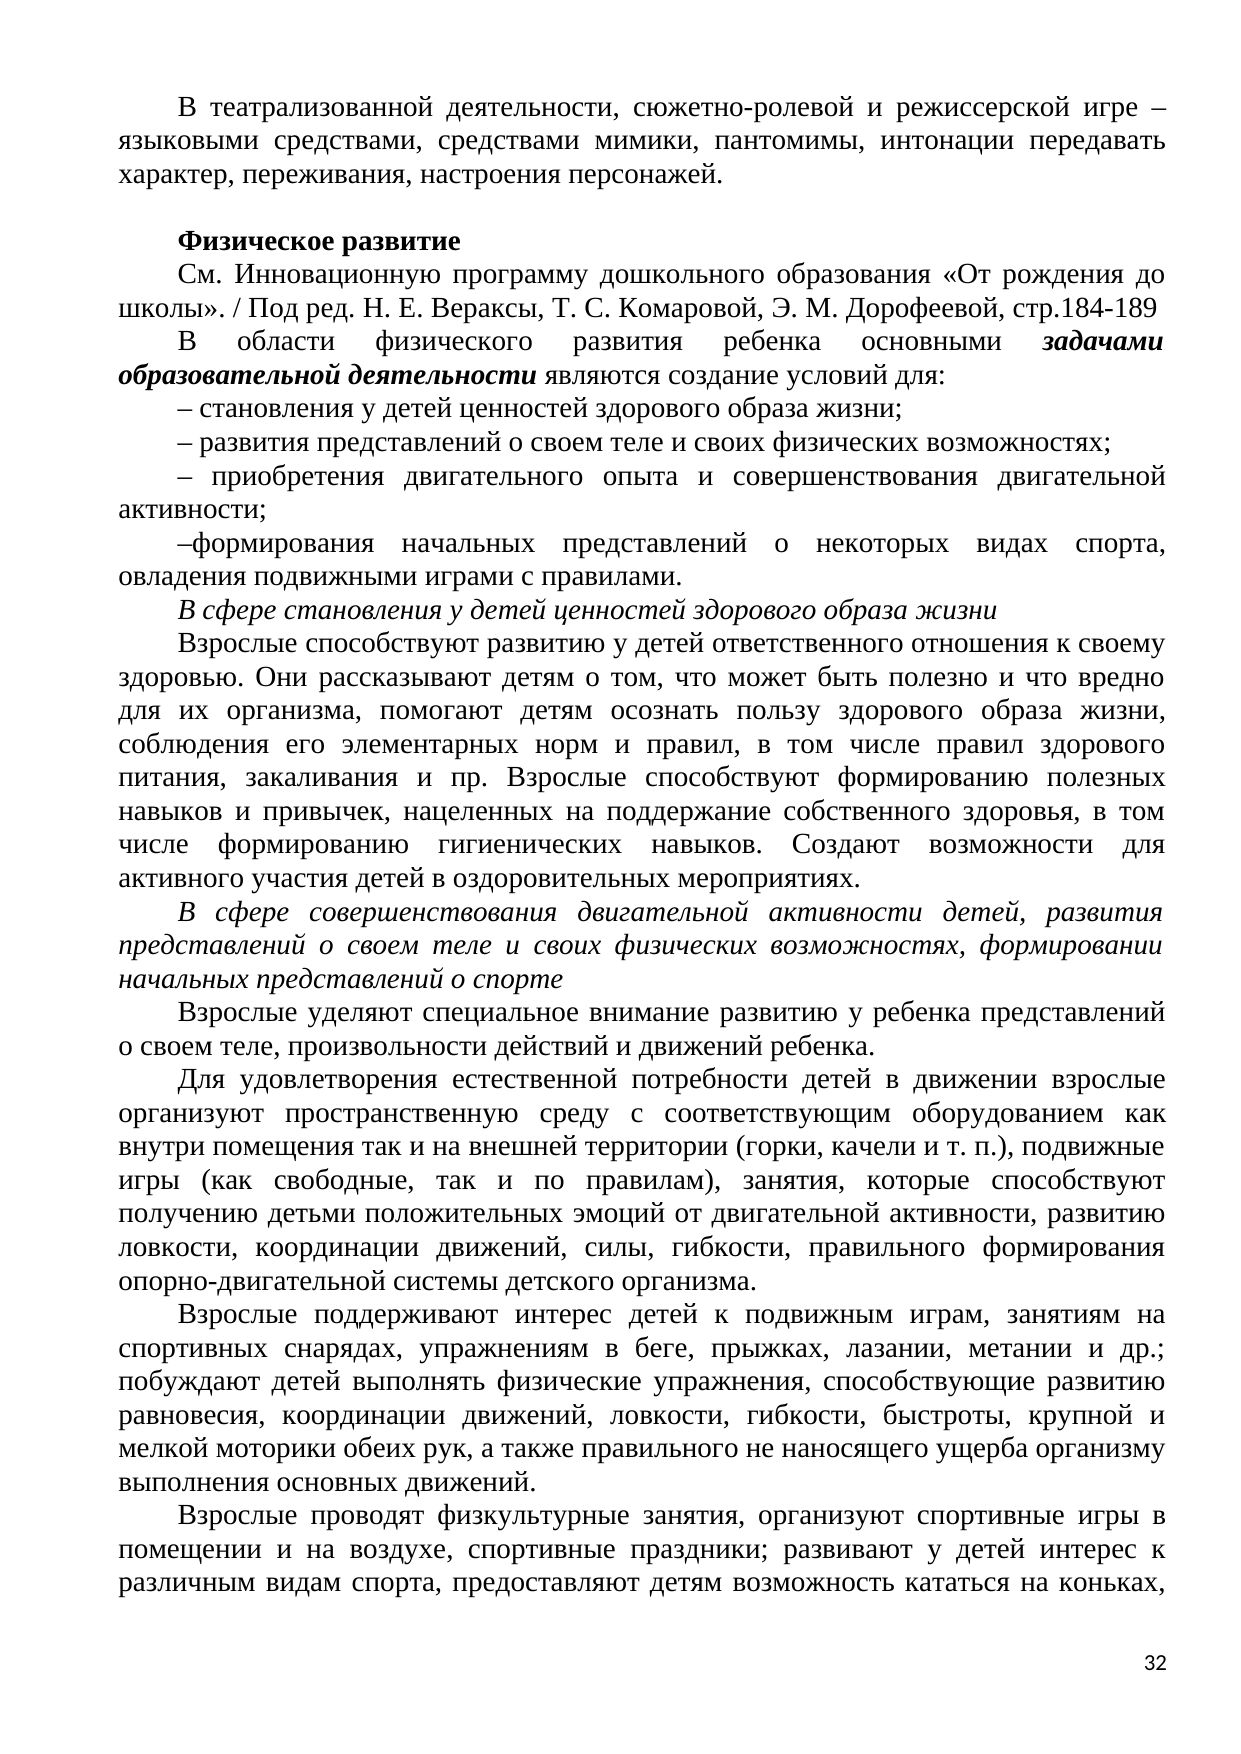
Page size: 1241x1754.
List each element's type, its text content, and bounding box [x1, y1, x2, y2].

text Взрослые способствуют развитию у детей ответственного отношения к своему здоровью. Они рассказывают детям о том, что может быть полезно и что вредно для их организма, помогают детям осознать пользу здорового образа жизни, соблюдения его элементарных норм и правил, в том числе правил здорового питания, закаливания и пр. Взрослые способствуют формированию полезных навыков и привычек, нацеленных на поддержание собственного здоровья, в том числе формированию гигиенических навыков. Создают возможности для активного участия детей в оздоровительных мероприятиях. [118, 625, 1167, 894]
text – становления у детей ценностей здорового образа жизни; [118, 391, 1167, 424]
text В сфере совершенствования двигательной активности детей, развития представлений о своем теле и своих физических возможностях, формировании начальных представлений о спорте [118, 894, 1167, 994]
text –формирования начальных представлений о некоторых видах спорта, овладения подвижными играми с правилами. [118, 525, 1167, 592]
text В сфере становления у детей ценностей здорового образа жизни [118, 592, 1167, 625]
text Для удовлетворения естественной потребности детей в движении взрослые организуют пространственную среду с соответствующим оборудованием как внутри помещения так и на внешней территории (горки, качели и т. п.), подвижные игры (как свободные, так и по правилам), занятия, которые способствуют получению детьми положительных эмоций от двигательной активности, развитию ловкости, координации движений, силы, гибкости, правильного формирования опорно-двигательной системы детского организма. [118, 1061, 1167, 1296]
text В театрализованной деятельности, сюжетно-ролевой и режиссерской игре – языковыми средствами, средствами мимики, пантомимы, интонации передавать характер, переживания, настроения персонажей. [118, 89, 1167, 189]
text Взрослые уделяют специальное внимание развитию у ребенка представлений о своем теле, произвольности действий и движений ребенка. [118, 994, 1167, 1061]
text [118, 1497, 1167, 1598]
text См. Инновационную программу дошкольного образования «От рождения до школы». / Под ред. Н. Е. Вераксы, Т. С. Комаровой, Э. М. Дорофеевой, стр.184-189 [118, 256, 1167, 323]
text Взрослые поддерживают интерес детей к подвижным играм, занятиям на спортивных снарядах, упражнениям в беге, прыжках, лазании, метании и др.; побуждают детей выполнять физические упражнения, способствующие развитию равновесия, координации движений, ловкости, гибкости, быстроты, крупной и мелкой моторики обеих рук, а также правильного не наносящего ущерба организму выполнения основных движений. [118, 1296, 1167, 1497]
text В области физического развития ребенка основными задачами образовательной деятельности являются создание условий для: [118, 323, 1167, 391]
text – приобретения двигательного опыта и совершенствования двигательной активности; [118, 458, 1167, 525]
text Физическое развитие [118, 223, 1167, 256]
text – развития представлений о своем теле и своих физических возможностях; [118, 424, 1167, 458]
